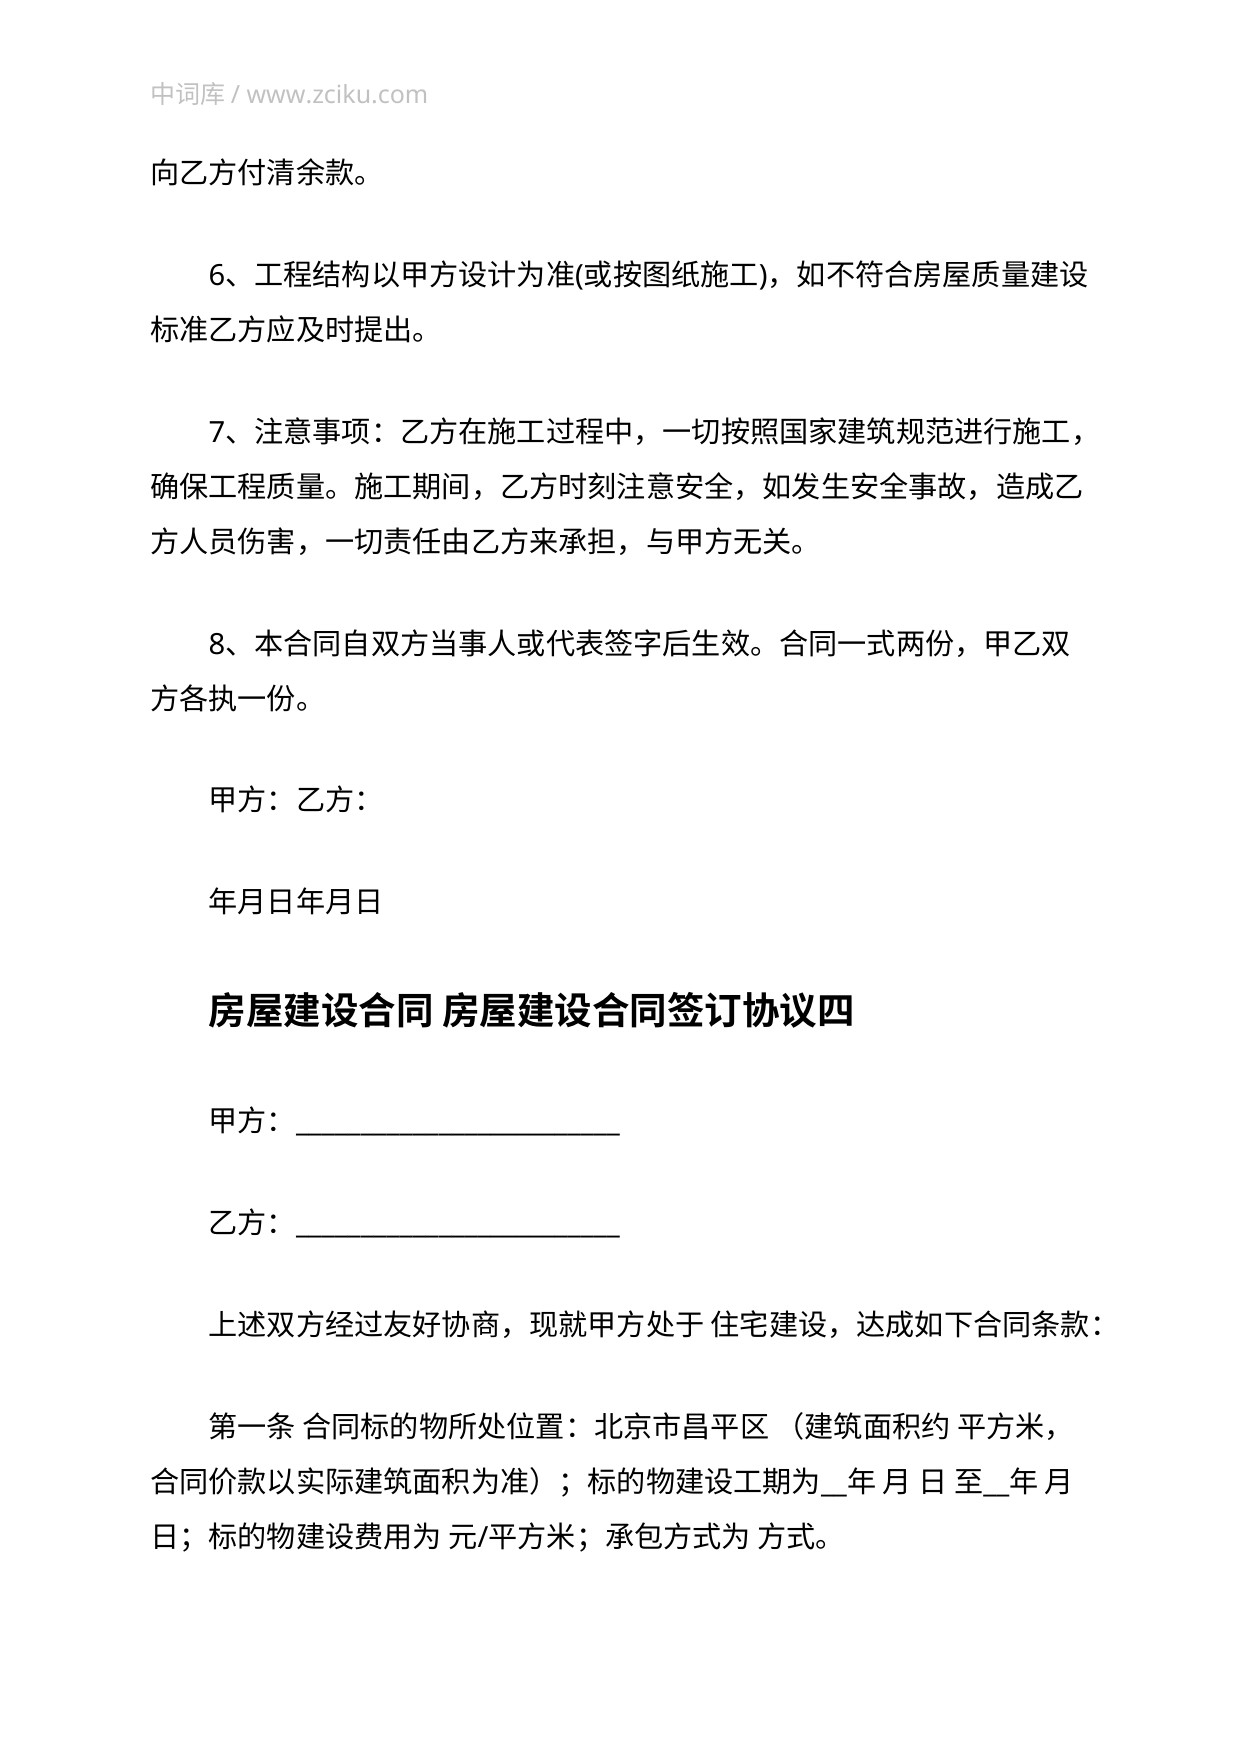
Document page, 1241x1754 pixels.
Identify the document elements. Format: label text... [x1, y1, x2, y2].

text 年月日年月日 [150, 879, 1090, 921]
text 6、工程结构以甲方设计为准(或按图纸施工)，如不符合房屋质量建设标准乙方应及时提出。 [150, 252, 1090, 349]
text 7、注意事项：乙方在施工过程中，一切按照国家建筑规范进行施工，确保工程质量。施工期间，乙方时刻注意安全，如发生安全事故，造成乙方人员伤害，一切责任由乙方来承担，与甲方无关。 [150, 408, 1090, 561]
text 甲方：乙方： [150, 777, 1090, 819]
text 上述双方经过友好协商，现就甲方处于 住宅建设，达成如下合同条款： [150, 1302, 1090, 1344]
text 乙方：_________________________ [150, 1200, 1090, 1242]
text 甲方：_________________________ [150, 1098, 1090, 1140]
text 8、本合同自双方当事人或代表签字后生效。合同一式两份，甲乙双方各执一份。 [150, 620, 1090, 717]
text 第一条 合同标的物所处位置：北京市昌平区 （建筑面积约 平方米，合同价款以实际建筑面积为准）；标的物建设工期为__年 月 日 至__年 月 日；标的物建设费用为 元/平方米；承包方式为 方式。 [150, 1404, 1090, 1556]
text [150, 150, 1090, 192]
text 房屋建设合同 房屋建设合同签订协议四 [150, 981, 1090, 1035]
